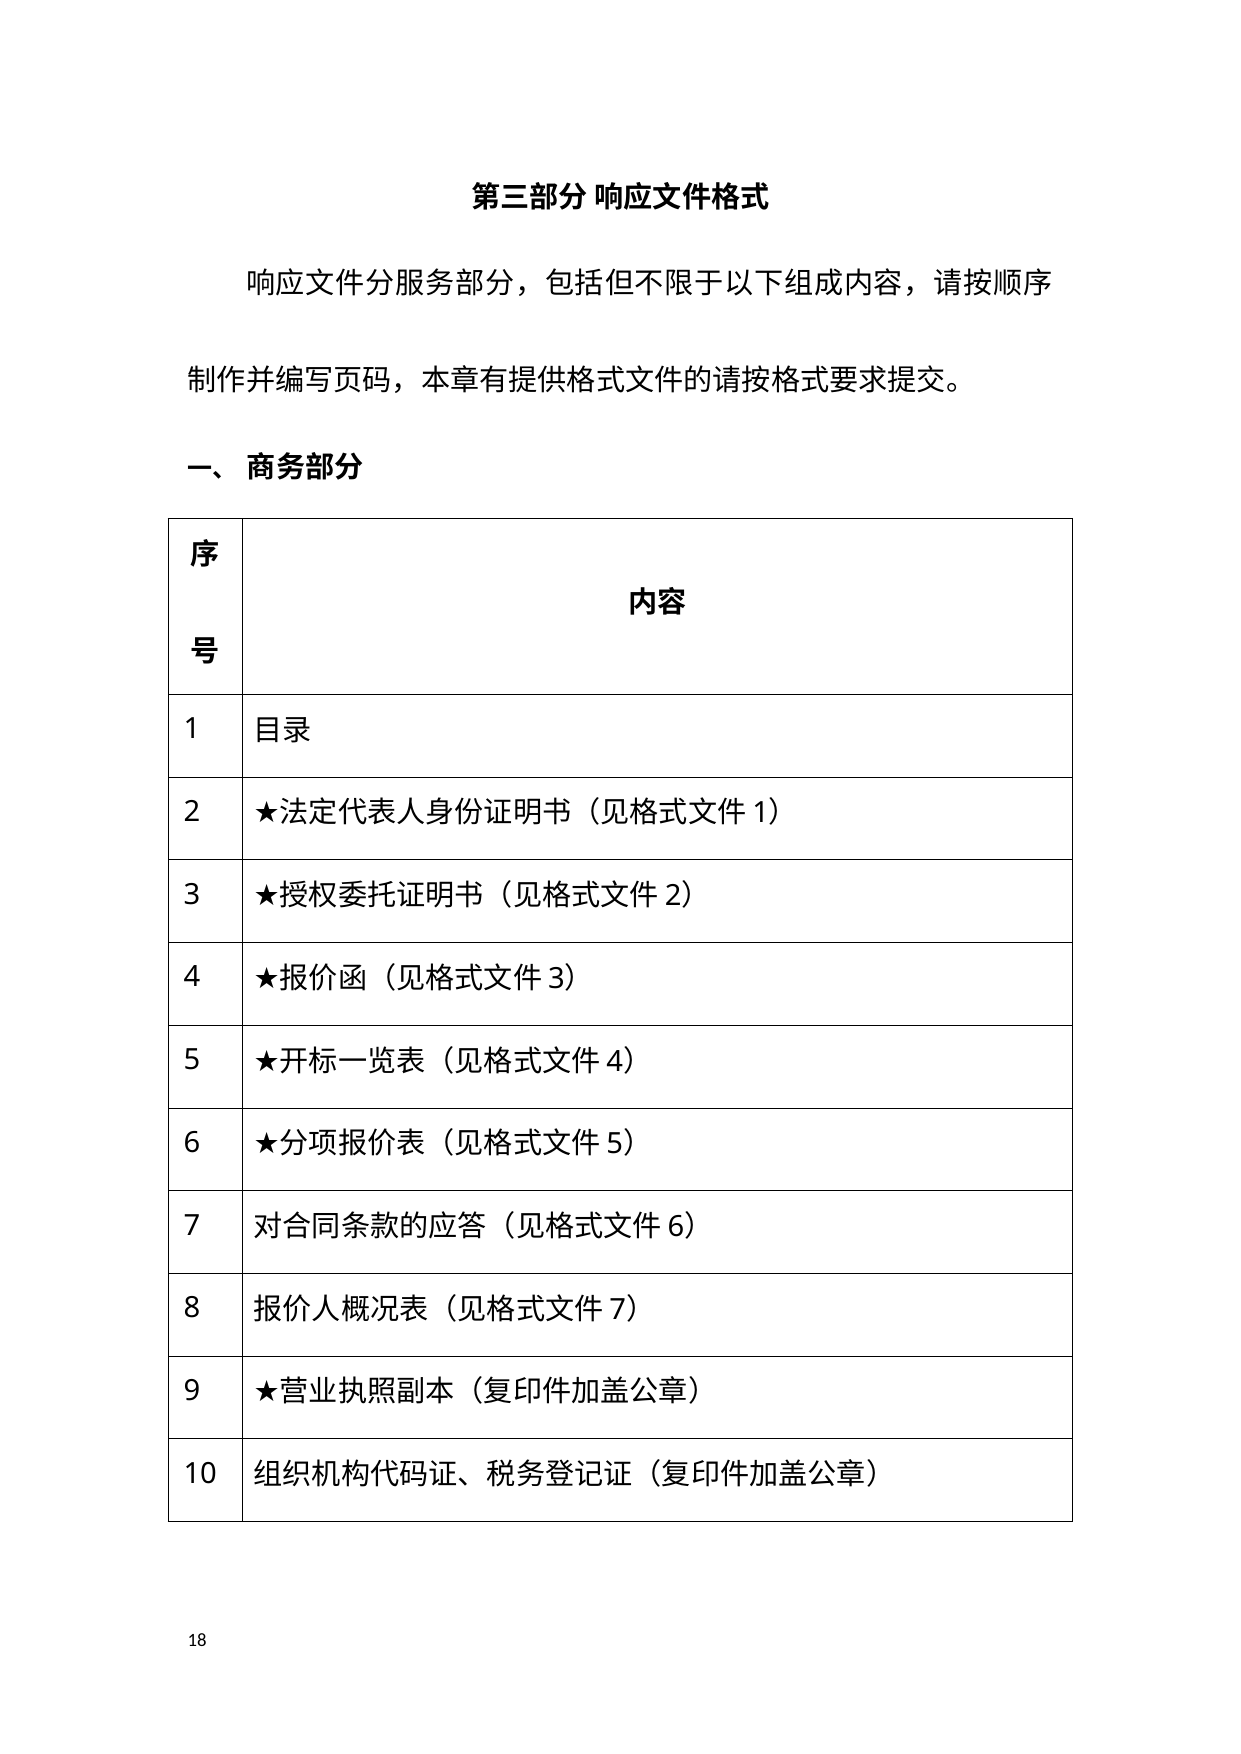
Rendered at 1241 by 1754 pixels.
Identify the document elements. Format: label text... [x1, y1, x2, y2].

table_cell [169, 860, 242, 942]
table_cell [169, 1109, 242, 1190]
table_cell [169, 1274, 242, 1356]
table_cell [169, 1439, 242, 1521]
table_header 内容 [243, 519, 1072, 694]
table_cell ★分项报价表（见格式文件5） [243, 1109, 1072, 1190]
list 商务部分 [187, 432, 1053, 497]
table_cell ★开标一览表（见格式文件4） [243, 1026, 1072, 1107]
table_cell 目录 [243, 695, 1072, 777]
table_cell [169, 695, 242, 777]
table_cell [169, 1357, 242, 1438]
table_cell ★法定代表人身份证明书（见格式文件1） [243, 778, 1072, 859]
table_cell [169, 778, 242, 859]
table_cell [169, 1191, 242, 1273]
table_cell 报价人概况表（见格式文件7） [243, 1274, 1072, 1356]
table_cell ★报价函（见格式文件3） [243, 943, 1072, 1025]
table_cell 组织机构代码证、税务登记证（复印件加盖公章） [243, 1439, 1072, 1521]
text 第三部分 响应文件格式 [187, 162, 1053, 227]
table_cell [169, 1026, 242, 1107]
table_cell [169, 943, 242, 1025]
table_cell ★授权委托证明书（见格式文件2） [243, 860, 1072, 942]
table_cell ★营业执照副本（复印件加盖公章） [243, 1357, 1072, 1438]
text 响应文件分服务部分，包括但不限于以下组成内容，请按顺序制作并编写页码，本章有提供格式文件的请按格式要求提交。 [187, 248, 1053, 411]
table_header 序号 [169, 519, 242, 694]
table_cell 对合同条款的应答（见格式文件6） [243, 1191, 1072, 1273]
